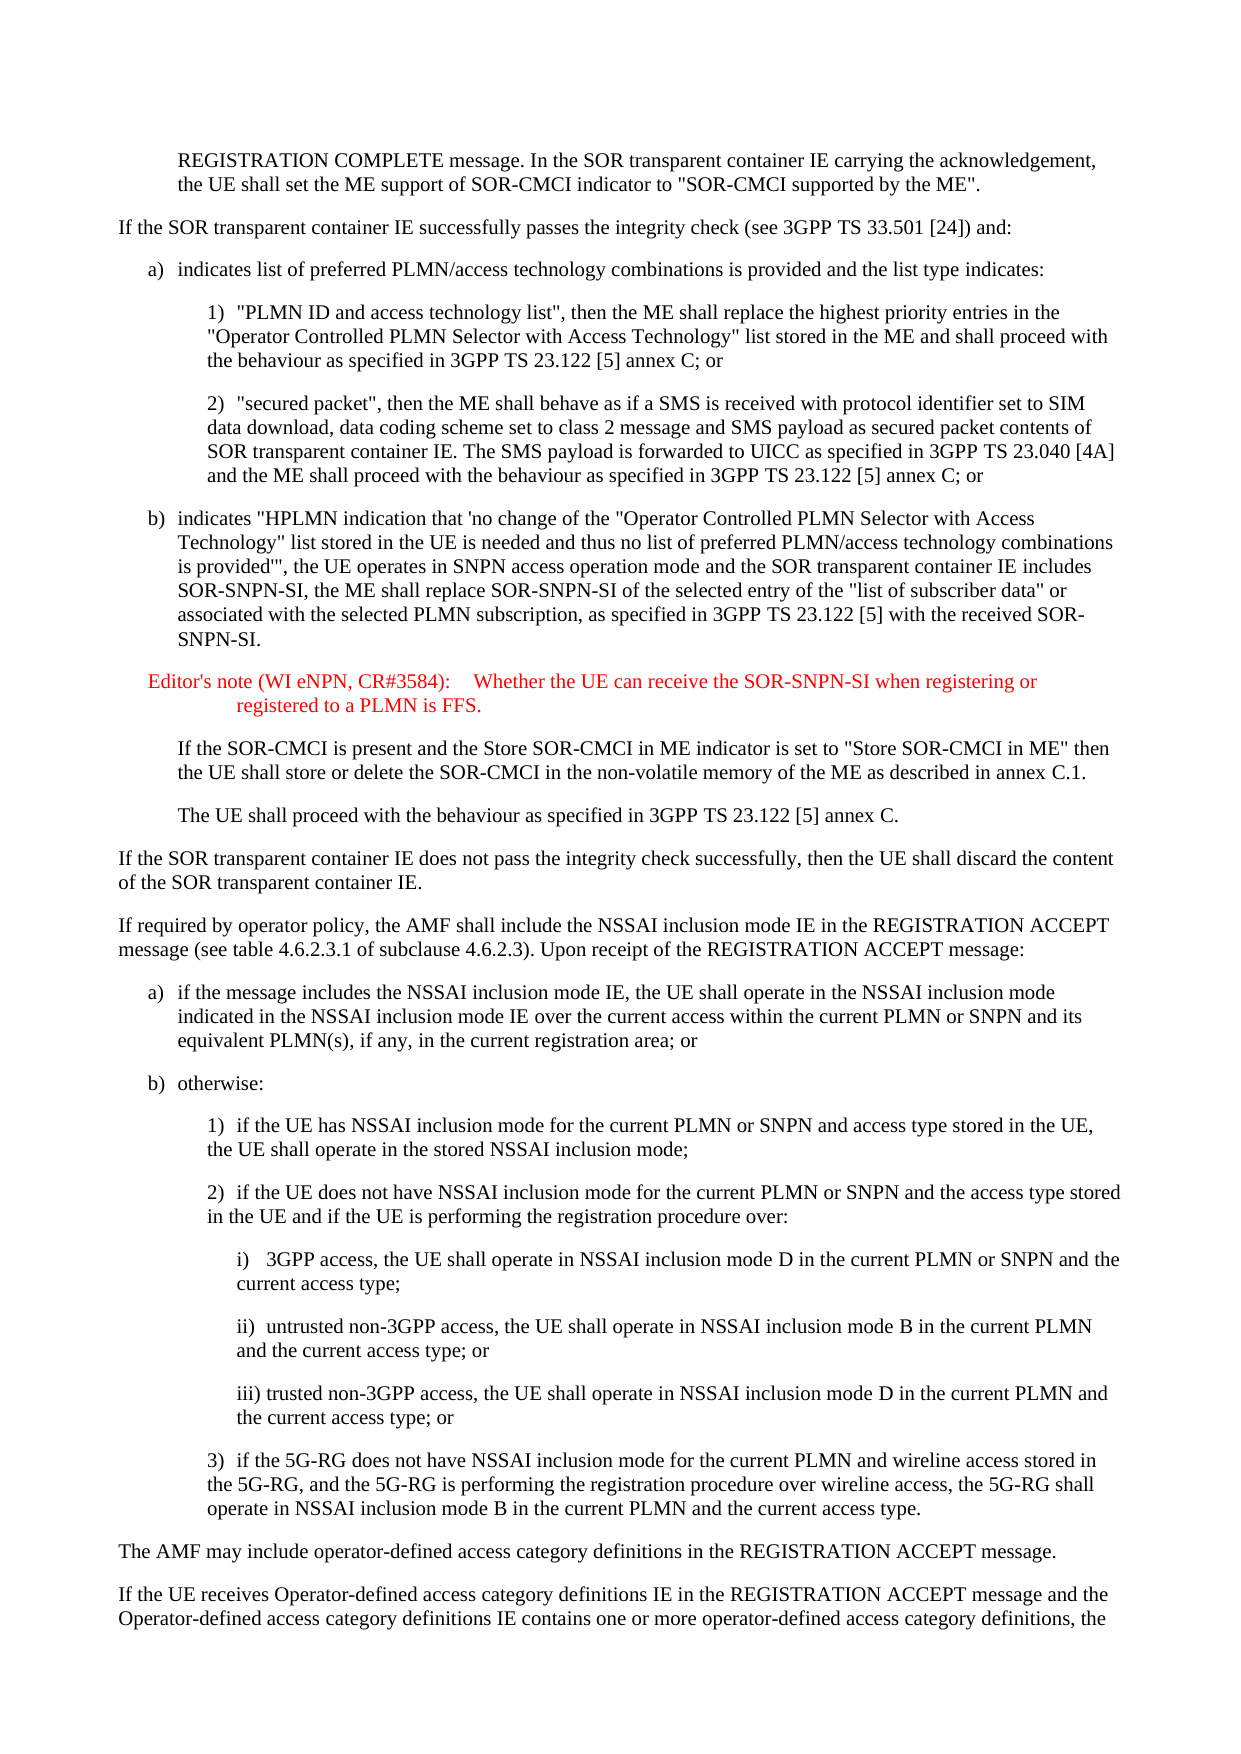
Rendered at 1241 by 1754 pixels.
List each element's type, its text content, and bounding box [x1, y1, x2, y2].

text The UE shall proceed with the behaviour as specified in 3GPP TS 23.122 [5] annex C. [148, 803, 1122, 827]
text 2) if the UE does not have NSSAI inclusion mode for the current PLMN or SNPN and the access type stored in the UE and if the UE is performing the registration procedure over: [207, 1180, 1122, 1228]
text If the SOR transparent container IE does not pass the integrity check successfully, then the UE shall discard the content of the SOR transparent container IE. [118, 846, 1122, 894]
text ii) untrusted non-3GPP access, the UE shall operate in NSSAI inclusion mode B in the current PLMN and the current access type; or [236, 1314, 1122, 1362]
text a) if the message includes the NSSAI inclusion mode IE, the UE shall operate in the NSSAI inclusion mode indicated in the NSSAI inclusion mode IE over the current access within the current PLMN or SNPN and its equivalent PLMN(s), if any, in the current registration area; or [148, 979, 1122, 1052]
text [118, 1581, 1122, 1629]
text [148, 148, 1122, 196]
text 1) if the UE has NSSAI inclusion mode for the current PLMN or SNPN and access type stored in the UE, the UE shall operate in the stored NSSAI inclusion mode; [207, 1113, 1122, 1161]
text If the SOR-CMCI is present and the Store SOR-CMCI in ME indicator is set to "Store SOR-CMCI in ME" then the UE shall store or delete the SOR-CMCI in the non-volatile memory of the ME as described in annex C.1. [148, 736, 1122, 784]
text i) 3GPP access, the UE shall operate in NSSAI inclusion mode D in the current PLMN or SNPN and the current access type; [236, 1247, 1122, 1295]
text b) otherwise: [148, 1071, 1122, 1094]
text Editor's note (WI eNPN, CR#3584): Whether the UE can receive the SOR-SNPN-SI when registering or registered to a PLMN is FFS. [148, 669, 1122, 717]
text a) indicates list of preferred PLMN/access technology combinations is provided and the list type indicates: [148, 257, 1122, 281]
text The AMF may include operator-defined access category definitions in the REGISTRATION ACCEPT message. [118, 1539, 1122, 1563]
text iii) trusted non-3GPP access, the UE shall operate in NSSAI inclusion mode D in the current PLMN and the current access type; or [236, 1381, 1122, 1429]
text 3) if the 5G-RG does not have NSSAI inclusion mode for the current PLMN and wireline access stored in the 5G-RG, and the 5G-RG is performing the registration procedure over wireline access, the 5G-RG shall operate in NSSAI inclusion mode B in the current PLMN and the current access type. [207, 1448, 1122, 1520]
text If the SOR transparent container IE successfully passes the integrity check (see 3GPP TS 33.501 [24]) and: [118, 214, 1122, 239]
text If required by operator policy, the AMF shall include the NSSAI inclusion mode IE in the REGISTRATION ACCEPT message (see table 4.6.2.3.1 of subclause 4.6.2.3). Upon receipt of the REGISTRATION ACCEPT message: [118, 913, 1122, 961]
text 1) "PLMN ID and access technology list", then the ME shall replace the highest priority entries in the "Operator Controlled PLMN Selector with Access Technology" list stored in the ME and shall proceed with the behaviour as specified in 3GPP TS 23.122 [5] annex C; or [207, 300, 1122, 372]
text 2) "secured packet", then the ME shall behave as if a SMS is received with protocol identifier set to SIM data download, data coding scheme set to class 2 message and SMS payload as secured packet contents of SOR transparent container IE. The SMS payload is forwarded to UICC as specified in 3GPP TS 23.040 [4A] and the ME shall proceed with the behaviour as specified in 3GPP TS 23.122 [5] annex C; or [207, 391, 1122, 487]
text b) indicates "HPLMN indication that 'no change of the "Operator Controlled PLMN Selector with Access Technology" list stored in the UE is needed and thus no list of preferred PLMN/access technology combinations is provided'", the UE operates in SNPN access operation mode and the SOR transparent container IE includes SOR-SNPN-SI, the ME shall replace SOR-SNPN-SI of the selected entry of the "list of subscriber data" or associated with the selected PLMN subscription, as specified in 3GPP TS 23.122 [5] with the received SOR-SNPN-SI. [148, 506, 1122, 651]
